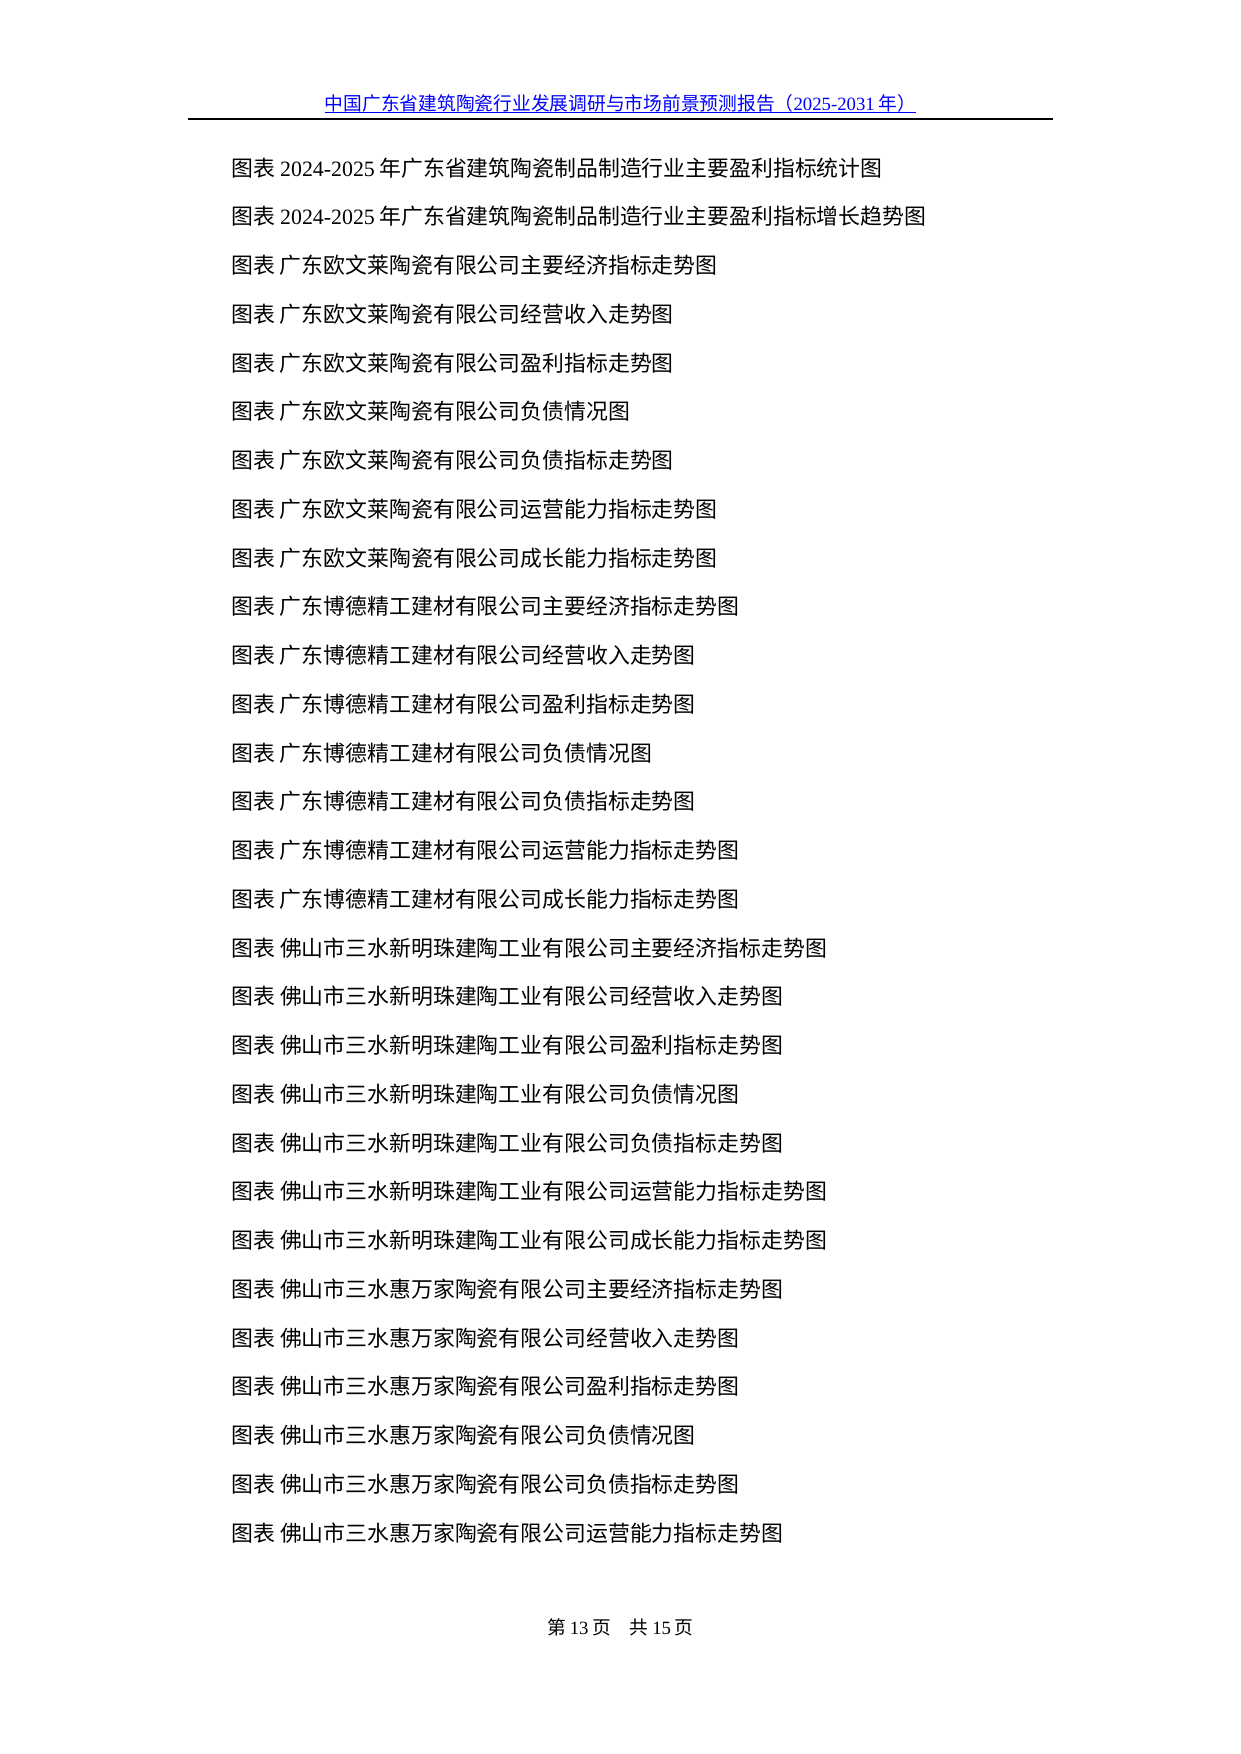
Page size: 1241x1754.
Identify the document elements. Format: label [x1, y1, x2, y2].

text [187, 150, 1053, 1548]
